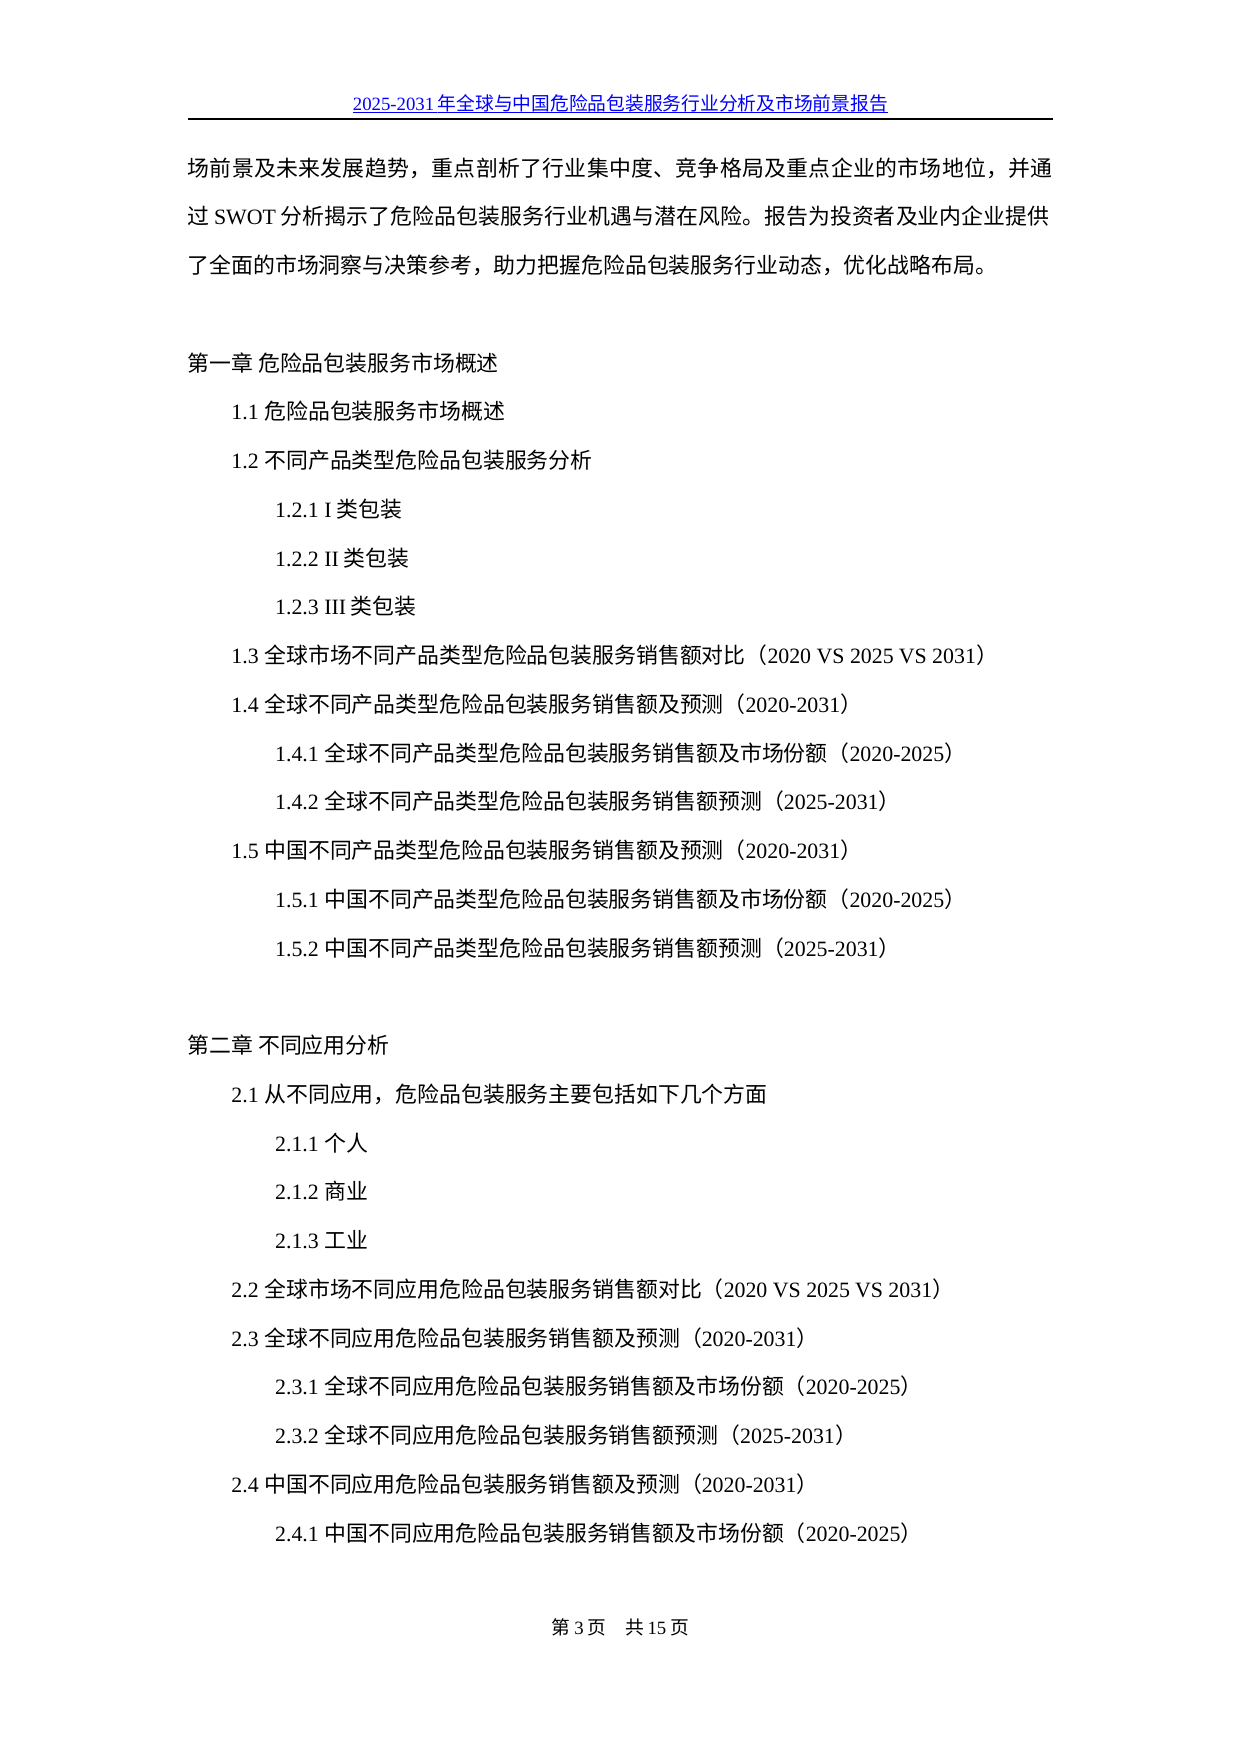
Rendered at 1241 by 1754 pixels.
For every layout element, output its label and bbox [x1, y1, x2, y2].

text [187, 150, 1053, 1548]
